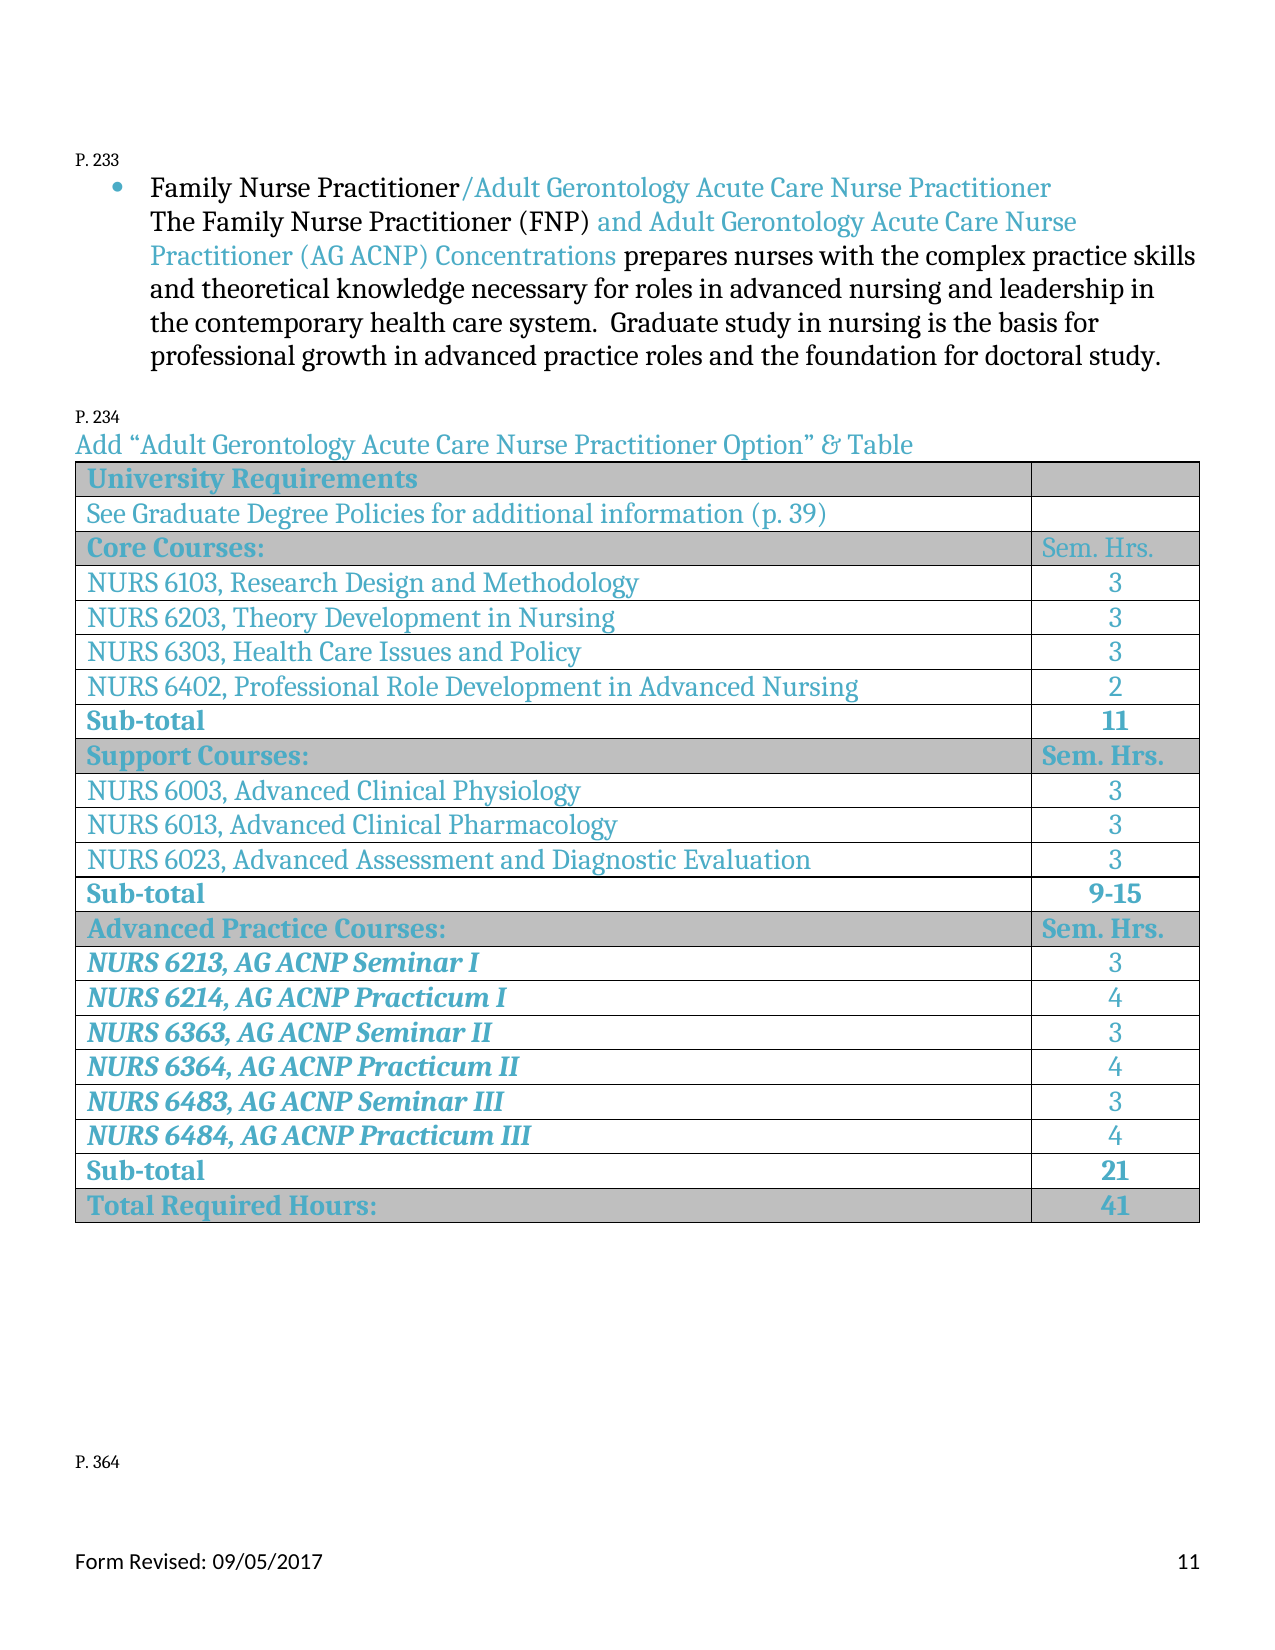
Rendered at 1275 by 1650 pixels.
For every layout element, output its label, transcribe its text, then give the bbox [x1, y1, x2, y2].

table_cell 3 [1032, 601, 1199, 634]
table_cell NURS 6213, AG ACNP Seminar I [76, 947, 1031, 980]
table_cell NURS 6402, Professional Role Development in Advanced Nursing [76, 670, 1031, 703]
table_cell Sub-total [76, 878, 1031, 911]
table_cell NURS 6203, Theory Development in Nursing [76, 601, 1031, 634]
table_cell [1032, 497, 1199, 531]
table_cell Support Courses: [76, 739, 1031, 773]
table_cell 4 [1032, 1050, 1199, 1084]
table_cell 3 [1032, 1016, 1199, 1049]
table_cell 3 [1032, 843, 1199, 876]
list Family Nurse Practitioner/Adult Gerontology Acute Care Nurse Practitioner [112, 172, 1200, 205]
table_header [1032, 463, 1199, 496]
table_cell NURS 6483, AG ACNP Seminar III [76, 1085, 1031, 1118]
table_cell Sub-total [76, 1154, 1031, 1188]
table_cell Total Required Hours: [76, 1189, 1031, 1222]
table_cell NURS 6363, AG ACNP Seminar II [76, 1016, 1031, 1049]
table_cell Sem. Hrs. [1032, 532, 1199, 565]
table_cell 2 [1032, 670, 1199, 703]
table_cell Sem. Hrs. [1032, 739, 1199, 773]
table_cell NURS 6003, Advanced Clinical Physiology [76, 774, 1031, 807]
table_cell 11 [1032, 705, 1199, 738]
table_cell NURS 6214, AG ACNP Practicum I [76, 981, 1031, 1015]
table_cell NURS 6303, Health Care Issues and Policy [76, 635, 1031, 669]
table_cell Sem. Hrs. [1032, 912, 1199, 946]
text P. 234 [75, 406, 1200, 428]
table_cell NURS 6103, Research Design and Methodology [76, 566, 1031, 600]
text The Family Nurse Practitioner (FNP) and Adult Gerontology Acute Care Nurse Practitioner (AG ACNP) Concentrations prepares nurses with the complex practice skills and theoretical knowledge necessary for roles in advanced nursing and leadership in the contemporary health care system. Graduate study in nursing is the basis for professional growth in advanced practice roles and the foundation for doctoral study. [150, 205, 1200, 373]
table_cell NURS 6484, AG ACNP Practicum III [76, 1120, 1031, 1153]
table_header University Requirements [76, 463, 1031, 496]
table_cell 41 [1032, 1189, 1199, 1222]
table_cell 3 [1032, 1085, 1199, 1118]
table_cell 3 [1032, 566, 1199, 600]
table_cell 9-15 [1032, 878, 1199, 911]
table_cell Core Courses: [76, 532, 1031, 565]
table_cell 3 [1032, 635, 1199, 669]
table_cell 3 [1032, 947, 1199, 980]
table_cell 3 [1032, 774, 1199, 807]
table_cell Sub-total [76, 705, 1031, 738]
table_cell Advanced Practice Courses: [76, 912, 1031, 946]
table_cell 3 [1032, 808, 1199, 842]
table_cell 4 [1032, 981, 1199, 1015]
table_cell 4 [1032, 1120, 1199, 1153]
table_cell NURS 6023, Advanced Assessment and Diagnostic Evaluation [76, 843, 1031, 876]
table_cell See Graduate Degree Policies for additional information (p. 39) [76, 497, 1031, 531]
text P. 364 [75, 1451, 1200, 1473]
text P. 233 [75, 150, 1200, 172]
table_cell NURS 6364, AG ACNP Practicum II [76, 1050, 1031, 1084]
text Add “Adult Gerontology Acute Care Nurse Practitioner Option” & Table [75, 428, 1200, 461]
table_cell NURS 6013, Advanced Clinical Pharmacology [76, 808, 1031, 842]
table_cell 21 [1032, 1154, 1199, 1188]
